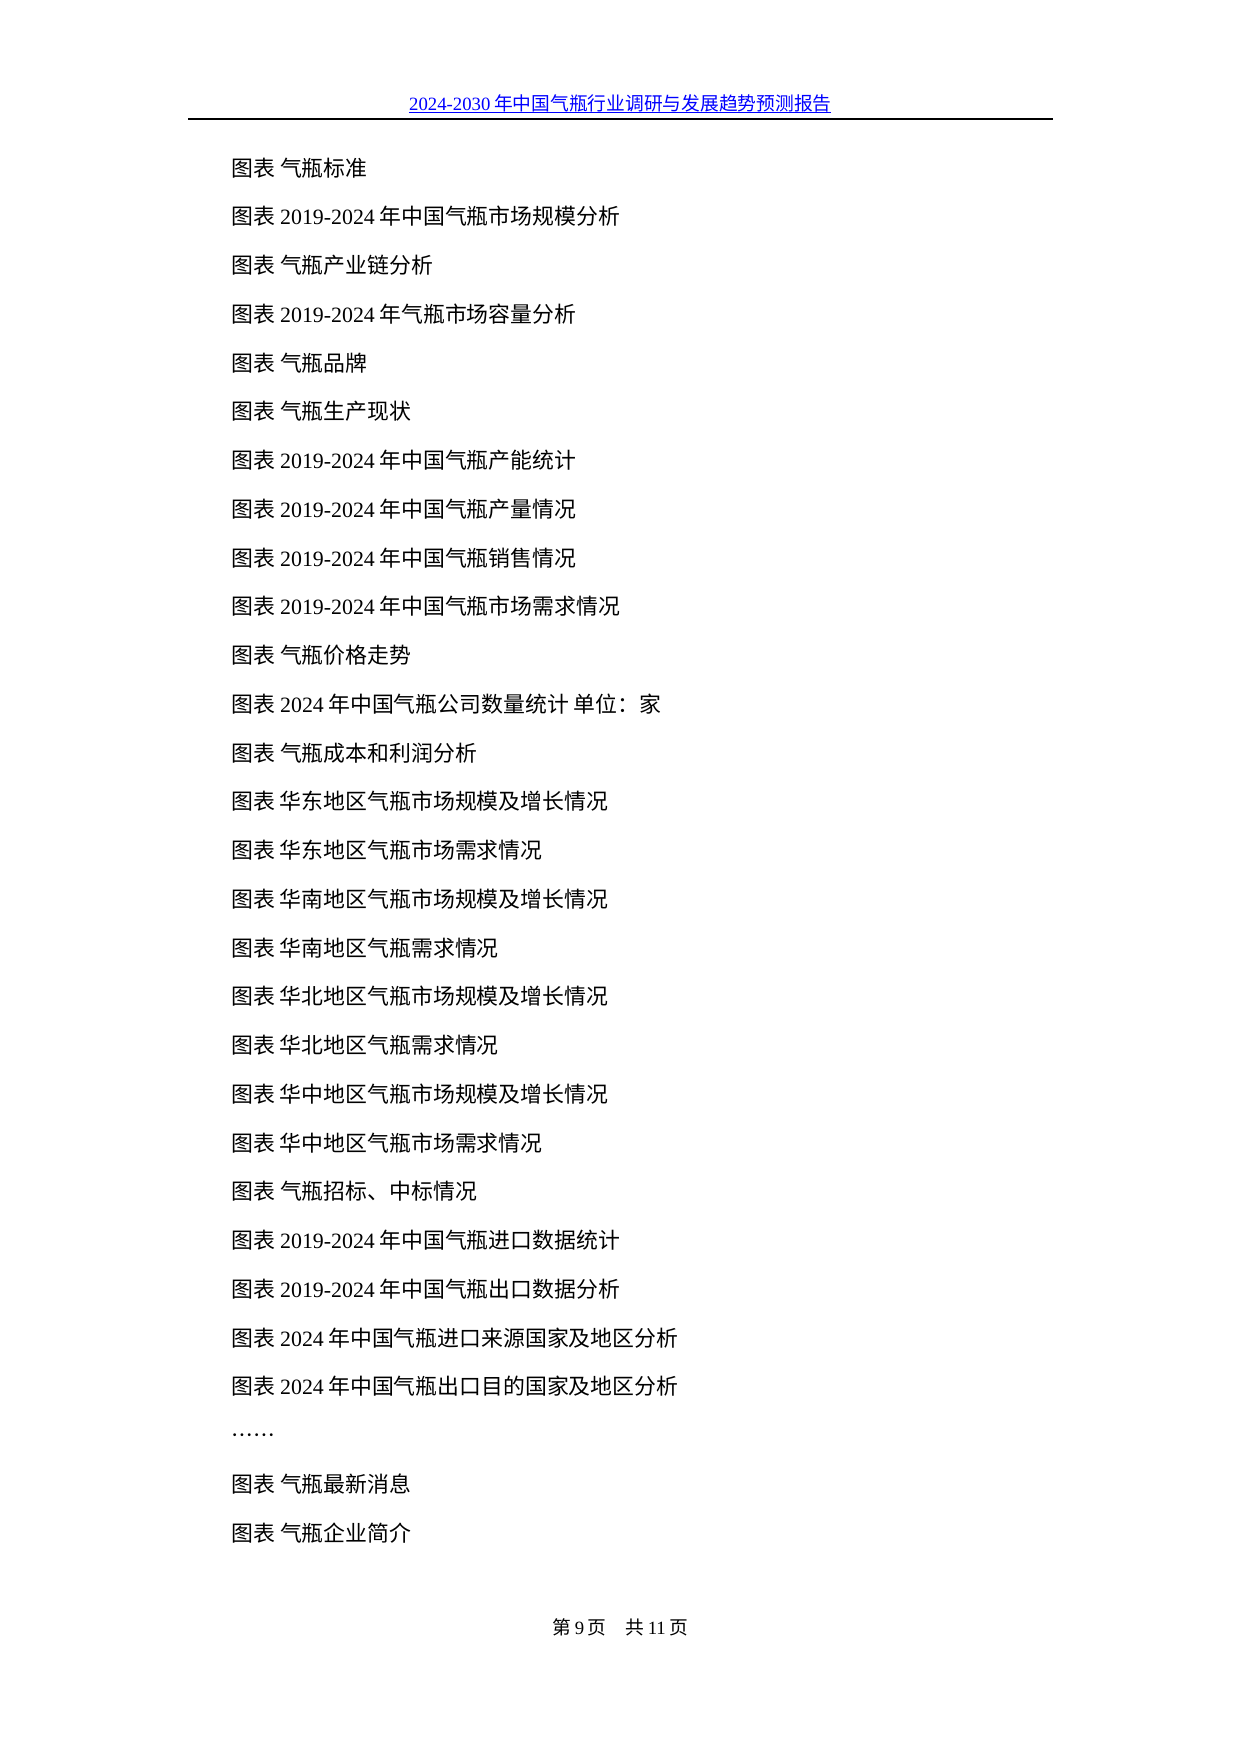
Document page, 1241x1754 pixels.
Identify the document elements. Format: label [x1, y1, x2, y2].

text [187, 150, 1053, 1548]
